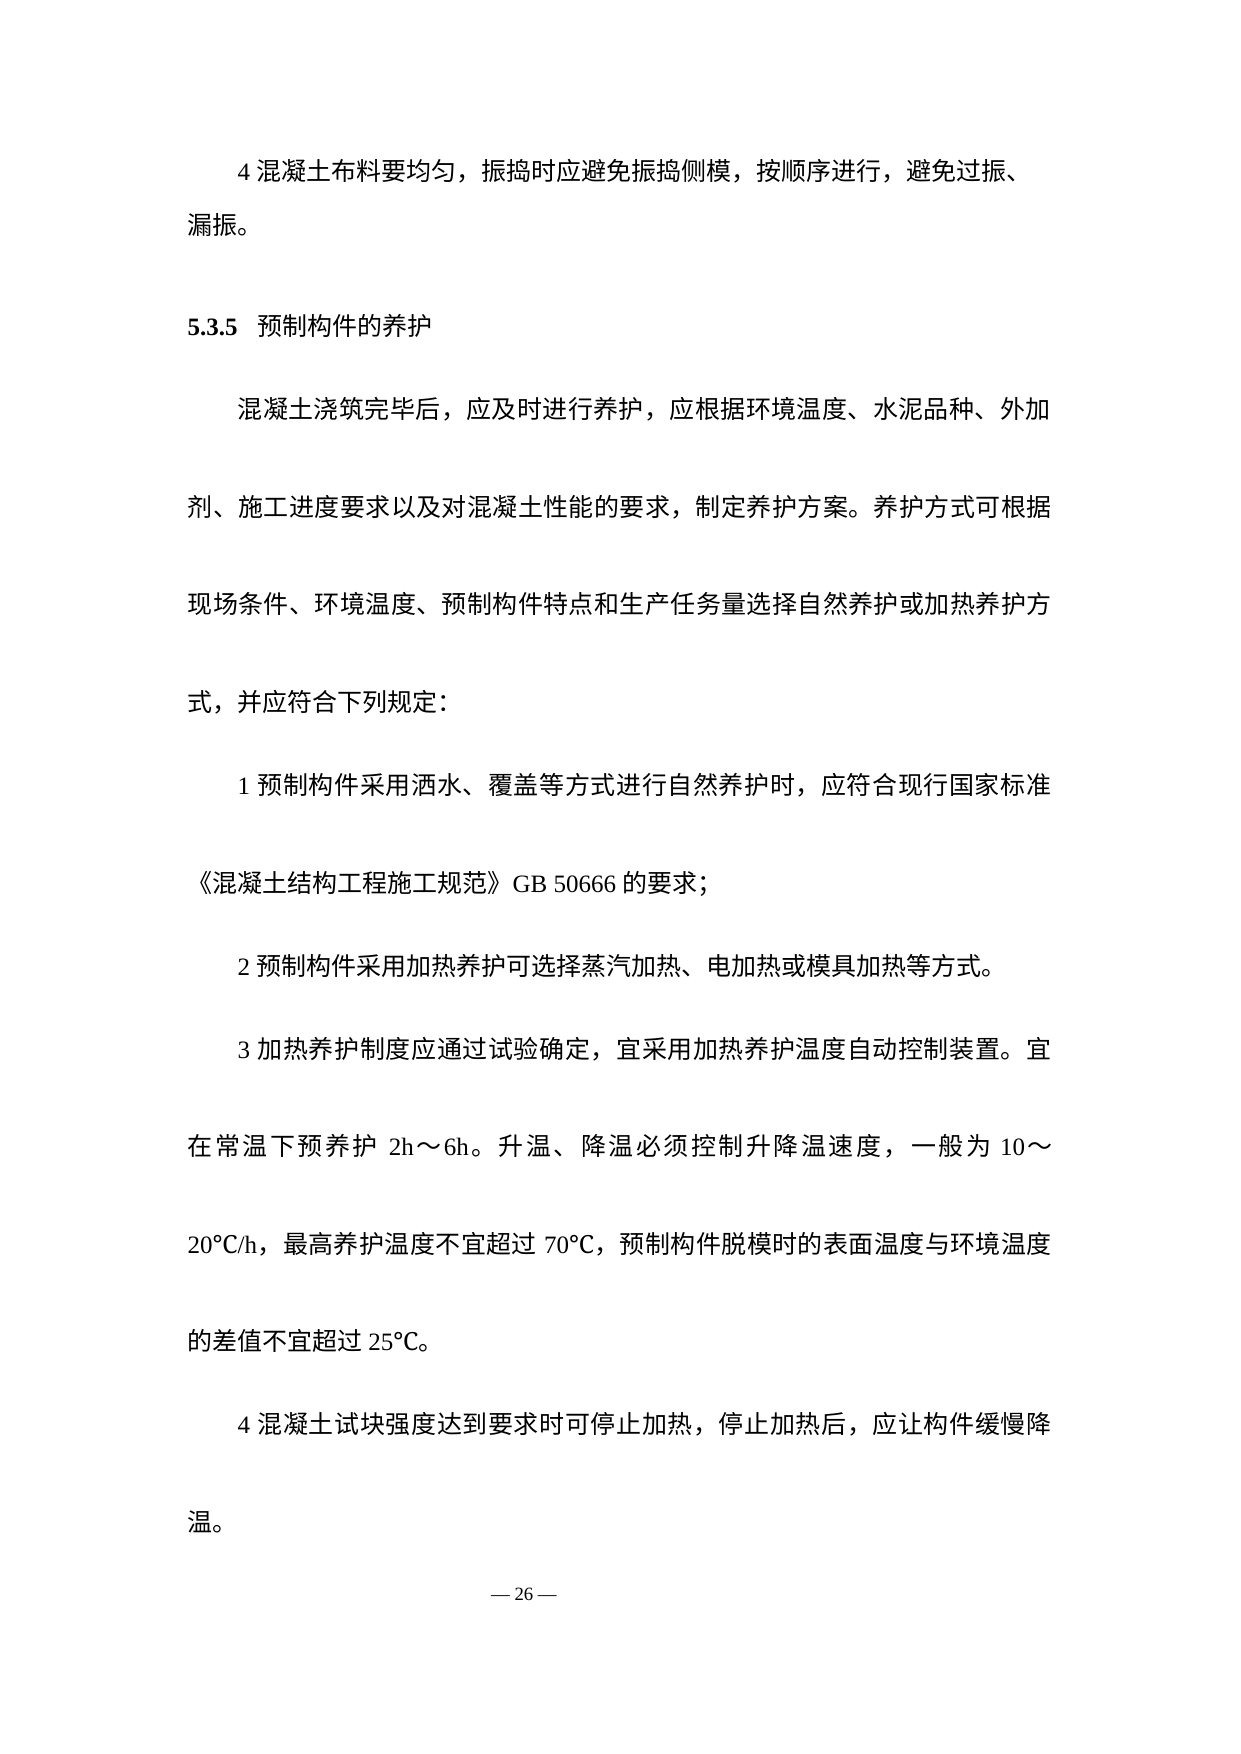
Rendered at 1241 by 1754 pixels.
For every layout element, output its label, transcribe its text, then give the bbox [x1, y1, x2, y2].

list 混凝土浇筑完毕后，应及时进行养护，应根据环境温度、水泥品种、外加剂、施工进度要求以及对混凝土性能的要求，制定养护方案。养护方式可根据现场条件、环境温度、预制构件特点和生产任务量选择自然养护或加热养护方式，并应符合下列规定： [187, 376, 1053, 733]
list 4 混凝土试块强度达到要求时可停止加热，停止加热后，应让构件缓慢降温。 [187, 1391, 1053, 1553]
list 1 预制构件采用洒水、覆盖等方式进行自然养护时，应符合现行国家标准《混凝土结构工程施工规范》GB 50666 的要求； [187, 751, 1053, 914]
list 预制构件的养护 [187, 292, 1053, 357]
list 3 加热养护制度应通过试验确定，宜采用加热养护温度自动控制装置。宜在常温下预养护 2h～6h。升温、降温必须控制升降温速度，一般为10～20℃/h，最高养护温度不宜超过 70℃，预制构件脱模时的表面温度与环境温度的差值不宜超过 25℃。 [187, 1015, 1053, 1372]
list 2 预制构件采用加热养护可选择蒸汽加热、电加热或模具加热等方式。 [187, 932, 1053, 997]
text 4 混凝土布料要均匀，振捣时应避免振捣侧模，按顺序进行，避免过振、漏振。 [187, 151, 1053, 242]
